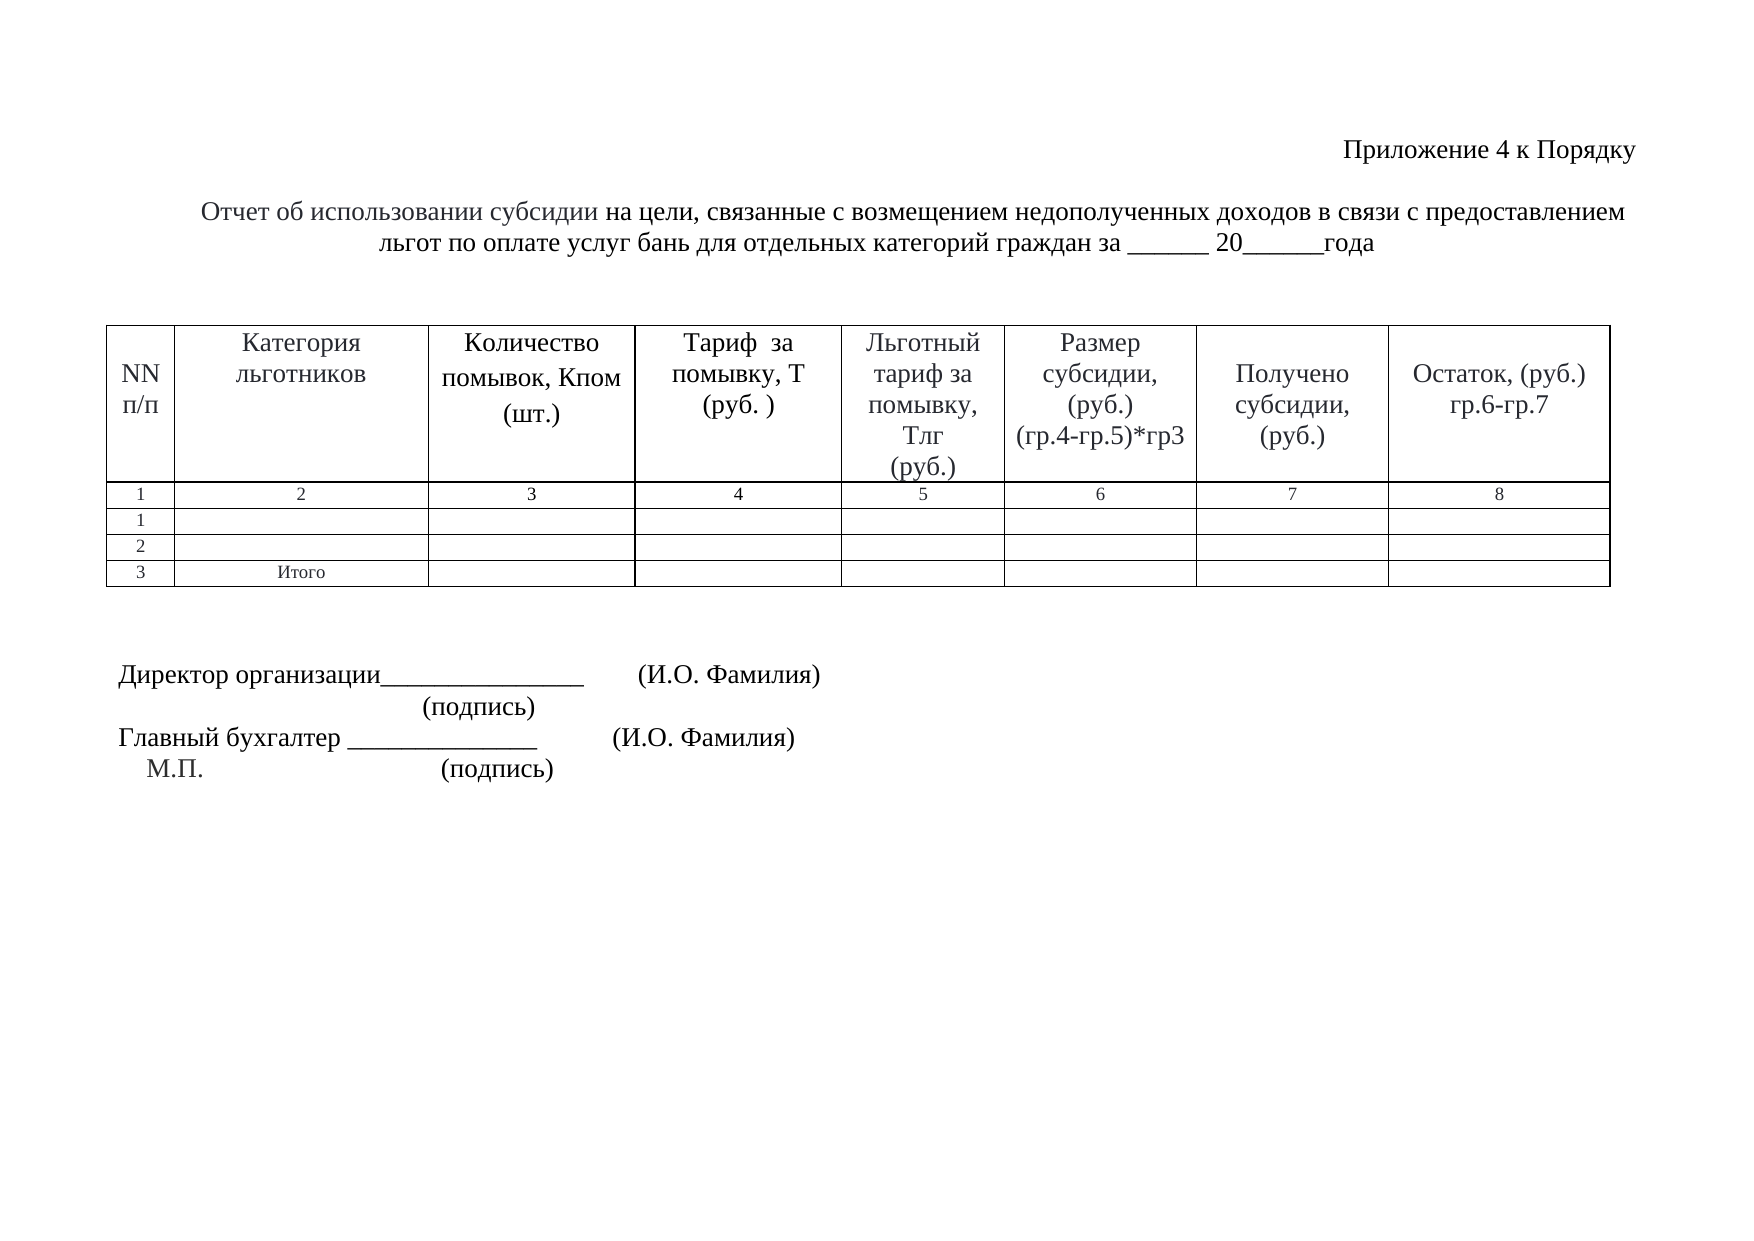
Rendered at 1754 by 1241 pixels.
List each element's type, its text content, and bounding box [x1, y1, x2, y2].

table_cell 8 [1389, 483, 1609, 508]
table_header Размер субсидии, (руб.) (гр.4-гр.5)*гр3 [1005, 326, 1196, 481]
table_header Льготный тариф за помывку, Тлг (руб.) [842, 326, 1004, 481]
table_cell Итого [175, 561, 428, 586]
text Главный бухгалтер ______________ (И.О. Фамилия) [118, 721, 1636, 752]
table_cell [175, 509, 428, 534]
table_cell 1 [107, 483, 174, 508]
table_cell [636, 509, 841, 534]
table_cell 5 [842, 483, 1004, 508]
table_cell [842, 561, 1004, 586]
table_cell [842, 509, 1004, 534]
text Директор организации_______________ (И.О. Фамилия) [118, 659, 1636, 690]
table_header NN п/п [107, 326, 174, 481]
table_cell 2 [107, 535, 174, 560]
table_cell [1389, 561, 1609, 586]
table_cell [1197, 561, 1388, 586]
table_cell [842, 535, 1004, 560]
table_header Остаток, (руб.) гр.6-гр.7 [1389, 326, 1609, 481]
table_cell [636, 561, 841, 586]
table_header Тариф за помывку, Т (руб. ) [636, 326, 841, 481]
table_cell [429, 535, 634, 560]
table_header Получено субсидии, (руб.) [1197, 326, 1388, 481]
text М.П. (подпись) [118, 752, 1636, 783]
table_cell [1005, 509, 1196, 534]
table_header Количество помывок, Кпом (шт.) [429, 326, 634, 481]
table_cell 3 [429, 483, 634, 508]
table_header Категория льготников [175, 326, 428, 481]
text (подпись) [118, 690, 1636, 721]
table_cell 7 [1197, 483, 1388, 508]
text Отчет об использовании субсидии на цели, связанные с возмещением недополученных доходов в связи с предоставлением льгот по оплате услуг бань для отдельных категорий граждан за ______ 20______года [118, 195, 1636, 257]
table_cell 3 [107, 561, 174, 586]
table_cell [1389, 535, 1609, 560]
table_cell [1389, 509, 1609, 534]
table_cell [175, 535, 428, 560]
table_cell [1005, 561, 1196, 586]
table_cell [1197, 535, 1388, 560]
table_cell 6 [1005, 483, 1196, 508]
text Приложение 4 к Порядку [118, 133, 1636, 164]
table_cell [429, 561, 634, 586]
table_cell [636, 535, 841, 560]
table_cell 1 [107, 509, 174, 534]
table_cell [429, 509, 634, 534]
table_cell 2 [175, 483, 428, 508]
table_cell [1197, 509, 1388, 534]
table_cell 4 [636, 483, 841, 508]
table_cell [1005, 535, 1196, 560]
